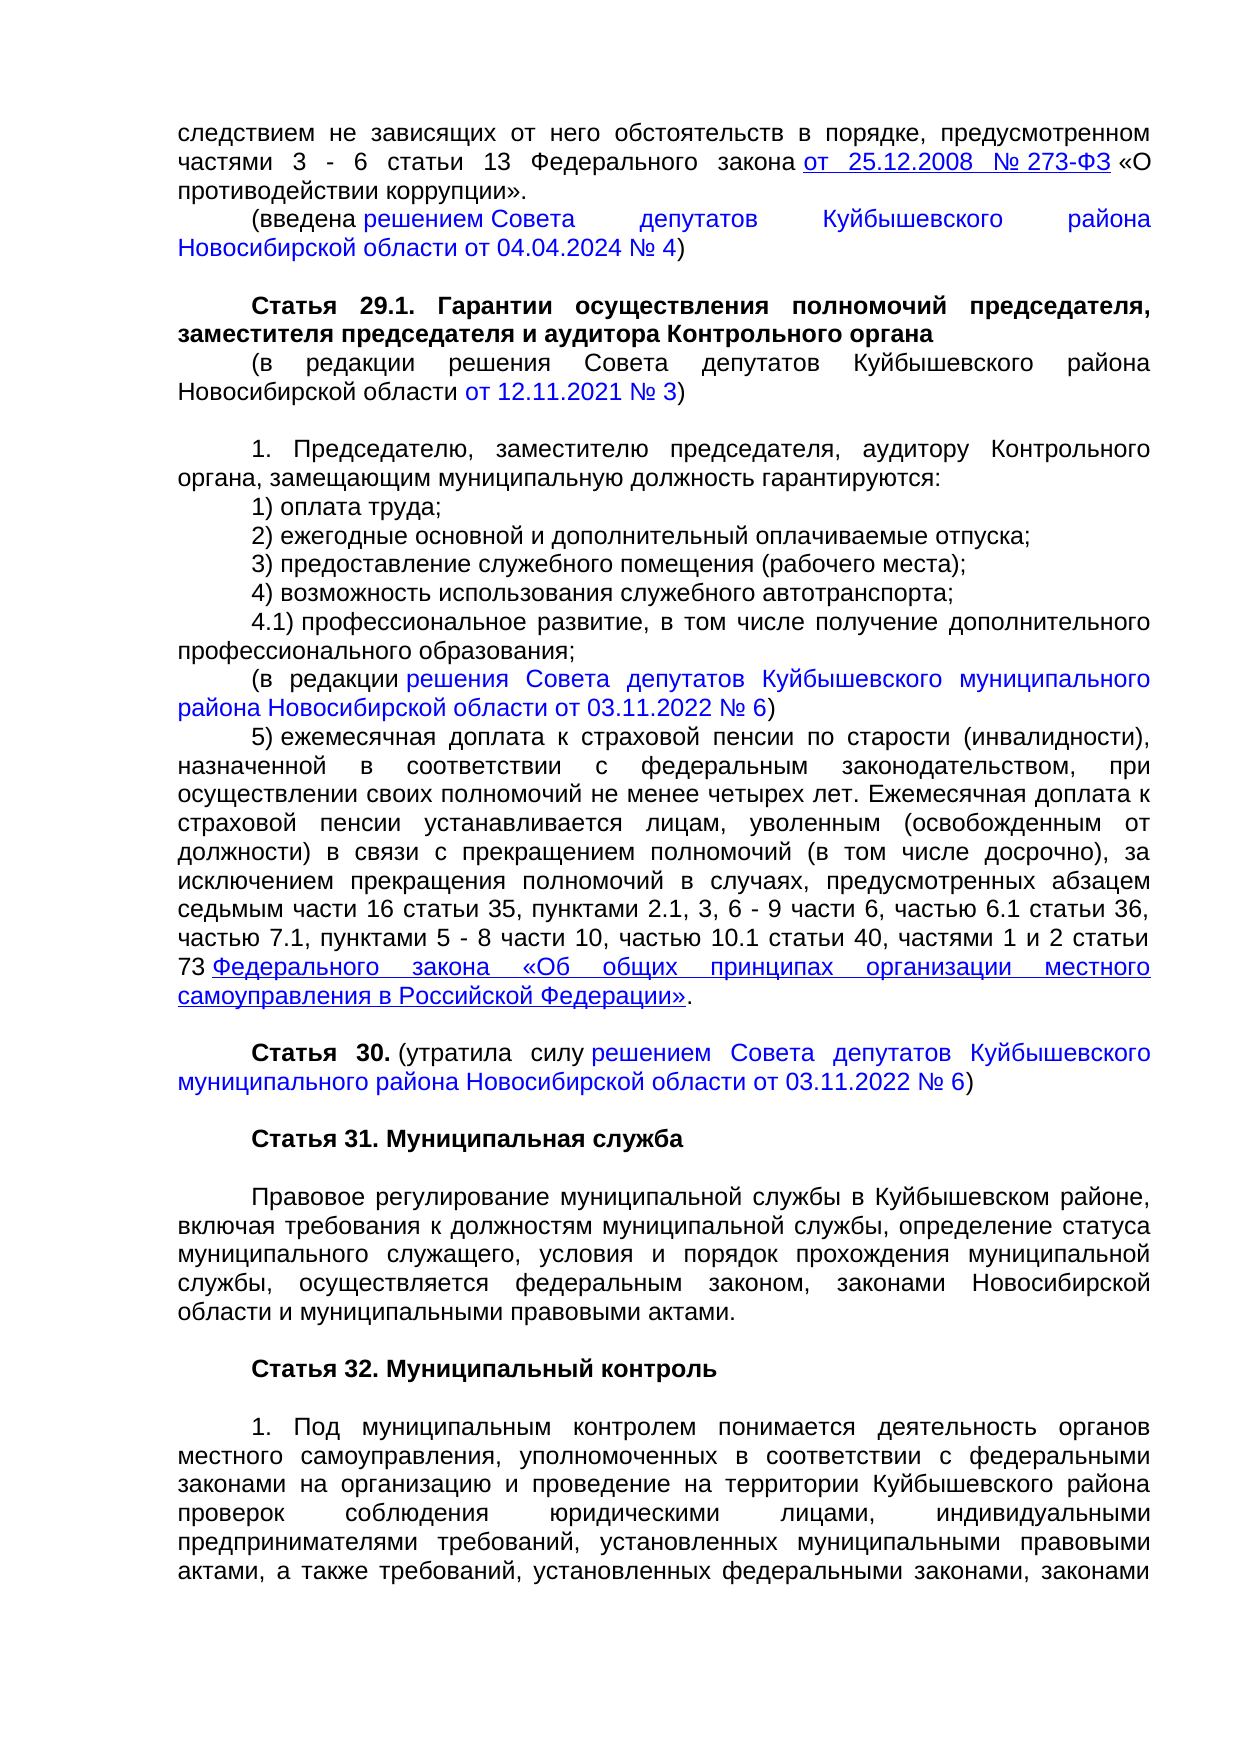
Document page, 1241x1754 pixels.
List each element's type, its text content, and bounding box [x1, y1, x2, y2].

text 4.1) профессиональное развитие, в том числе получение дополнительного профессионального образования; [177, 607, 1152, 664]
text (в редакции решения Совета депутатов Куйбышевского района Новосибирской области от 12.11.2021 № 3) [177, 348, 1152, 406]
text Статья 29.1. Гарантии осуществления полномочий председателя, заместителя председателя и аудитора Контрольного органа [177, 291, 1152, 348]
text Статья 31. Муниципальная служба [177, 1124, 1152, 1153]
text 2) ежегодные основной и дополнительный оплачиваемые отпуска; [177, 521, 1152, 549]
text Статья 30. (утратила силу решением Совета депутатов Куйбышевского муниципального района Новосибирской области от 03.11.2022 № 6) [177, 1038, 1152, 1096]
text 5) ежемесячная доплата к страховой пенсии по старости (инвалидности), назначенной в соответствии с федеральным законодательством, при осуществлении своих полномочий не менее четырех лет. Ежемесячная доплата к страховой пенсии устанавливается лицам, уволенным (освобожденным от должности) в связи с прекращением полномочий (в том числе досрочно), за исключением прекращения полномочий в случаях, предусмотренных абзацем седьмым части 16 статьи 35, пунктами 2.1, 3, 6 - 9 части 6, частью 6.1 статьи 36, частью 7.1, пунктами 5 - 8 части 10, частью 10.1 статьи 40, частями 1 и 2 статьи 73 Федерального закона «Об общих принципах организации местного самоуправления в Российской Федерации». [177, 722, 1152, 1009]
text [177, 1412, 1152, 1584]
text 4) возможность использования служебного автотранспорта; [177, 578, 1152, 607]
text (в редакции решения Совета депутатов Куйбышевского муниципального района Новосибирской области от 03.11.2022 № 6) [177, 664, 1152, 722]
text Статья 32. Муниципальный контроль [177, 1354, 1152, 1383]
text 3) предоставление служебного помещения (рабочего места); [177, 549, 1152, 578]
text Правовое регулирование муниципальной службы в Куйбышевском районе, включая требования к должностям муниципальной службы, определение статуса муниципального служащего, условия и порядок прохождения муниципальной службы, осуществляется федеральным законом, законами Новосибирской области и муниципальными правовыми актами. [177, 1182, 1152, 1326]
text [177, 118, 1152, 204]
text 1. Председателю, заместителю председателя, аудитору Контрольного органа, замещающим муниципальную должность гарантируются: [177, 434, 1152, 492]
text (введена решением Совета депутатов Куйбышевского района Новосибирской области от 04.04.2024 № 4) [177, 204, 1152, 262]
text 1) оплата труда; [177, 492, 1152, 521]
